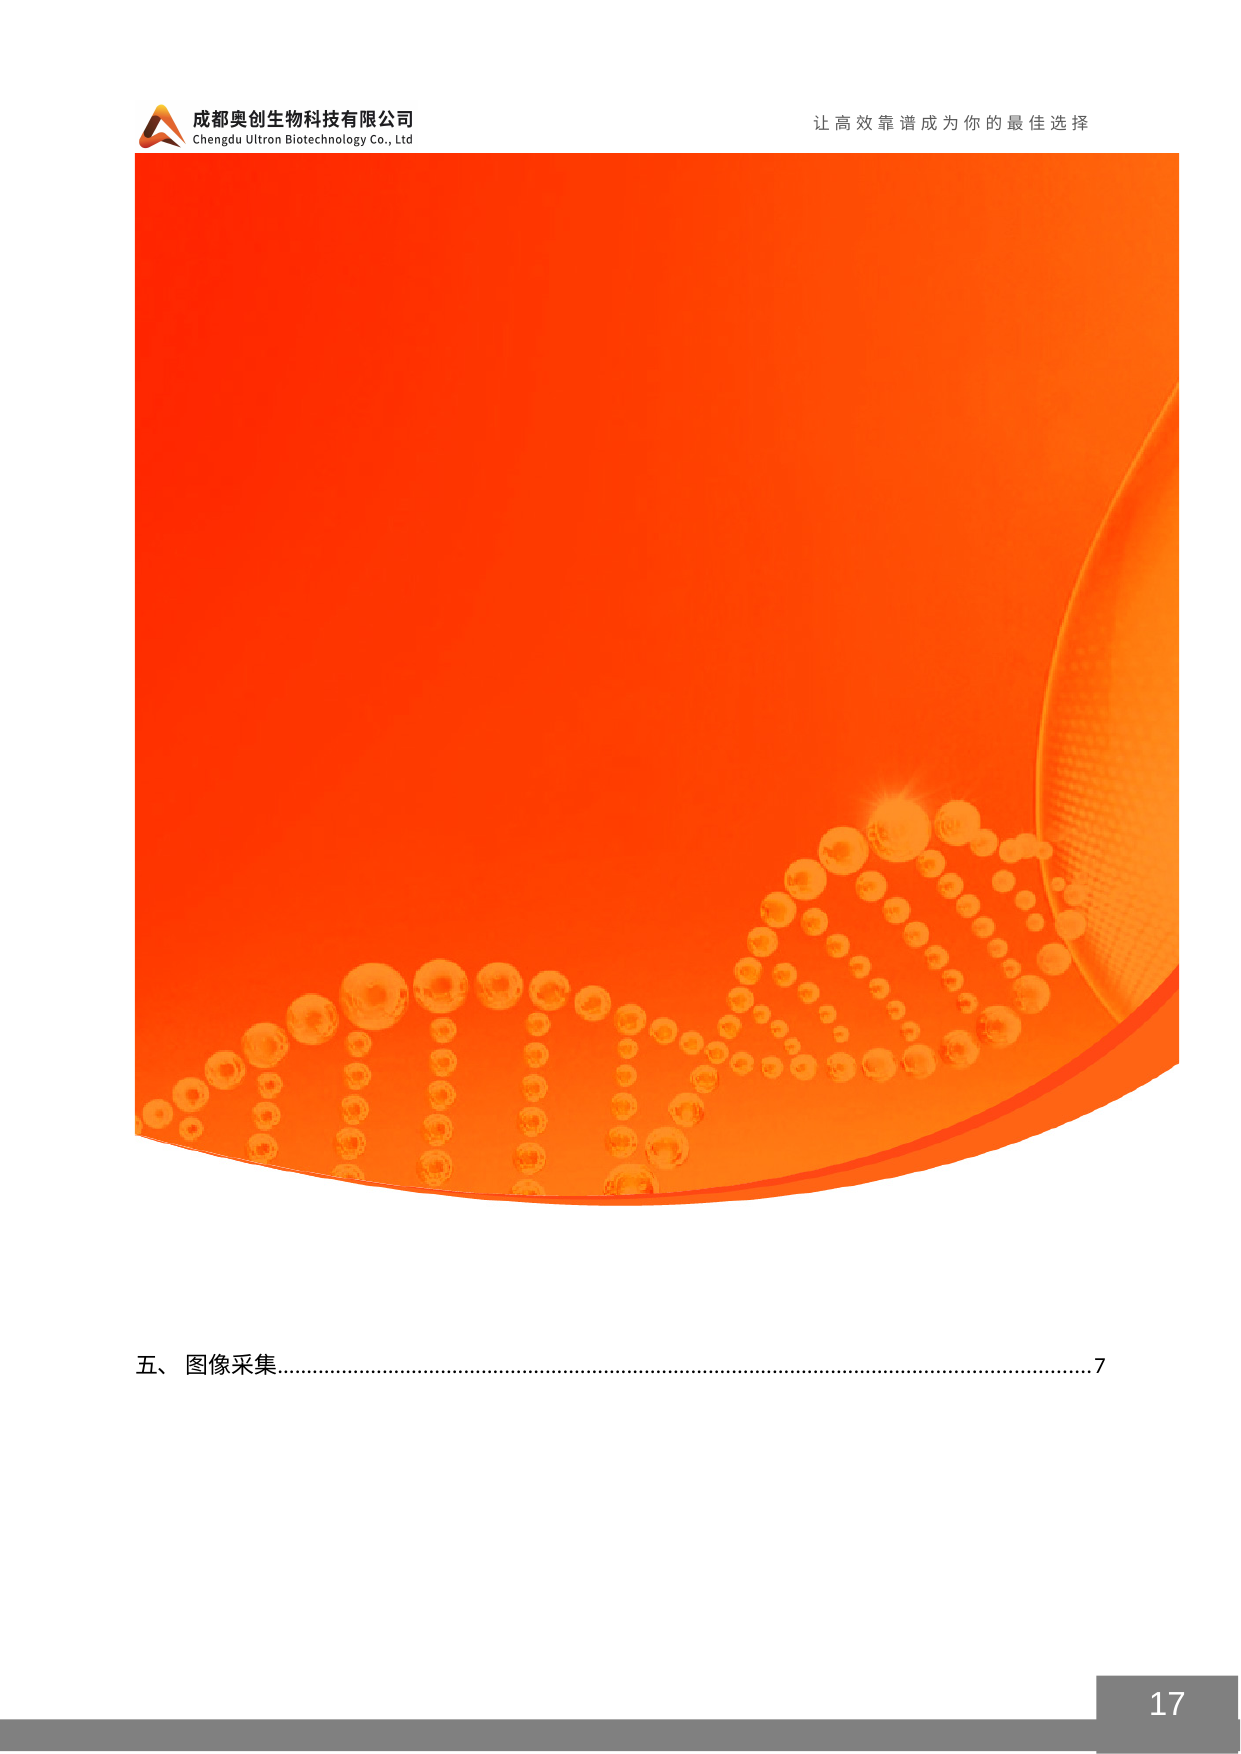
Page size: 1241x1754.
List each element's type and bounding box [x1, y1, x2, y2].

picture [134, 100, 1180, 1347]
